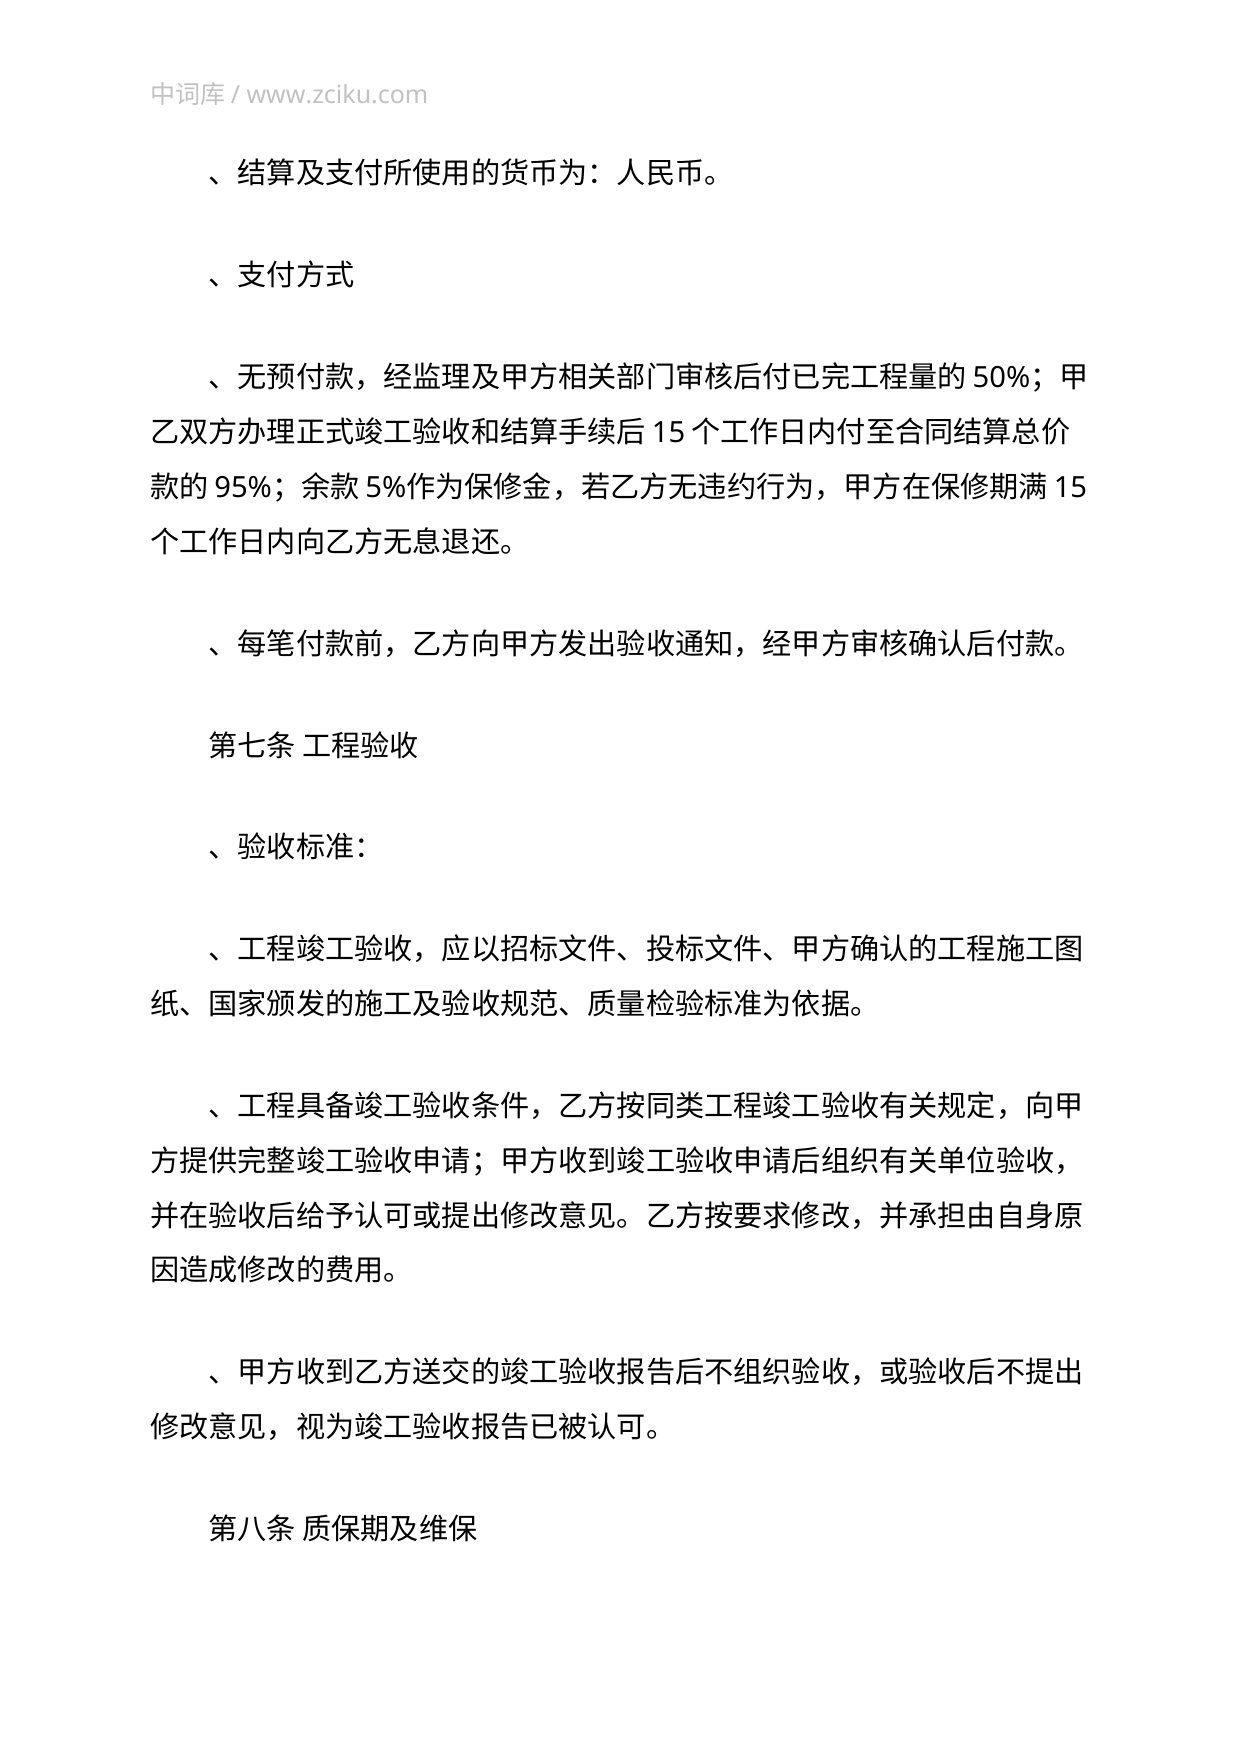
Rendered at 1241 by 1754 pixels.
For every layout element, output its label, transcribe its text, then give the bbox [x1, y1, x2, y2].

text 、验收标准： [150, 824, 1090, 866]
text 、支付方式 [150, 252, 1090, 294]
text 、工程具备竣工验收条件，乙方按同类工程竣工验收有关规定，向甲方提供完整竣工验收申请；甲方收到竣工验收申请后组织有关单位验收，并在验收后给予认可或提出修改意见。乙方按要求修改，并承担由自身原因造成修改的费用。 [150, 1082, 1090, 1289]
text 、工程竣工验收，应以招标文件、投标文件、甲方确认的工程施工图纸、国家颁发的施工及验收规范、质量检验标准为依据。 [150, 926, 1090, 1023]
text 、结算及支付所使用的货币为：人民币。 [150, 150, 1090, 192]
text 、甲方收到乙方送交的竣工验收报告后不组织验收，或验收后不提出修改意见，视为竣工验收报告已被认可。 [150, 1349, 1090, 1446]
text 、每笔付款前，乙方向甲方发出验收通知，经甲方审核确认后付款。 [150, 620, 1090, 663]
text 第七条 工程验收 [150, 722, 1090, 764]
text 、无预付款，经监理及甲方相关部门审核后付已完工程量的50%；甲乙双方办理正式竣工验收和结算手续后15个工作日内付至合同结算总价款的95%；余款5%作为保修金，若乙方无违约行为，甲方在保修期满15个工作日内向乙方无息退还。 [150, 353, 1090, 561]
text 第八条 质保期及维保 [150, 1505, 1090, 1548]
